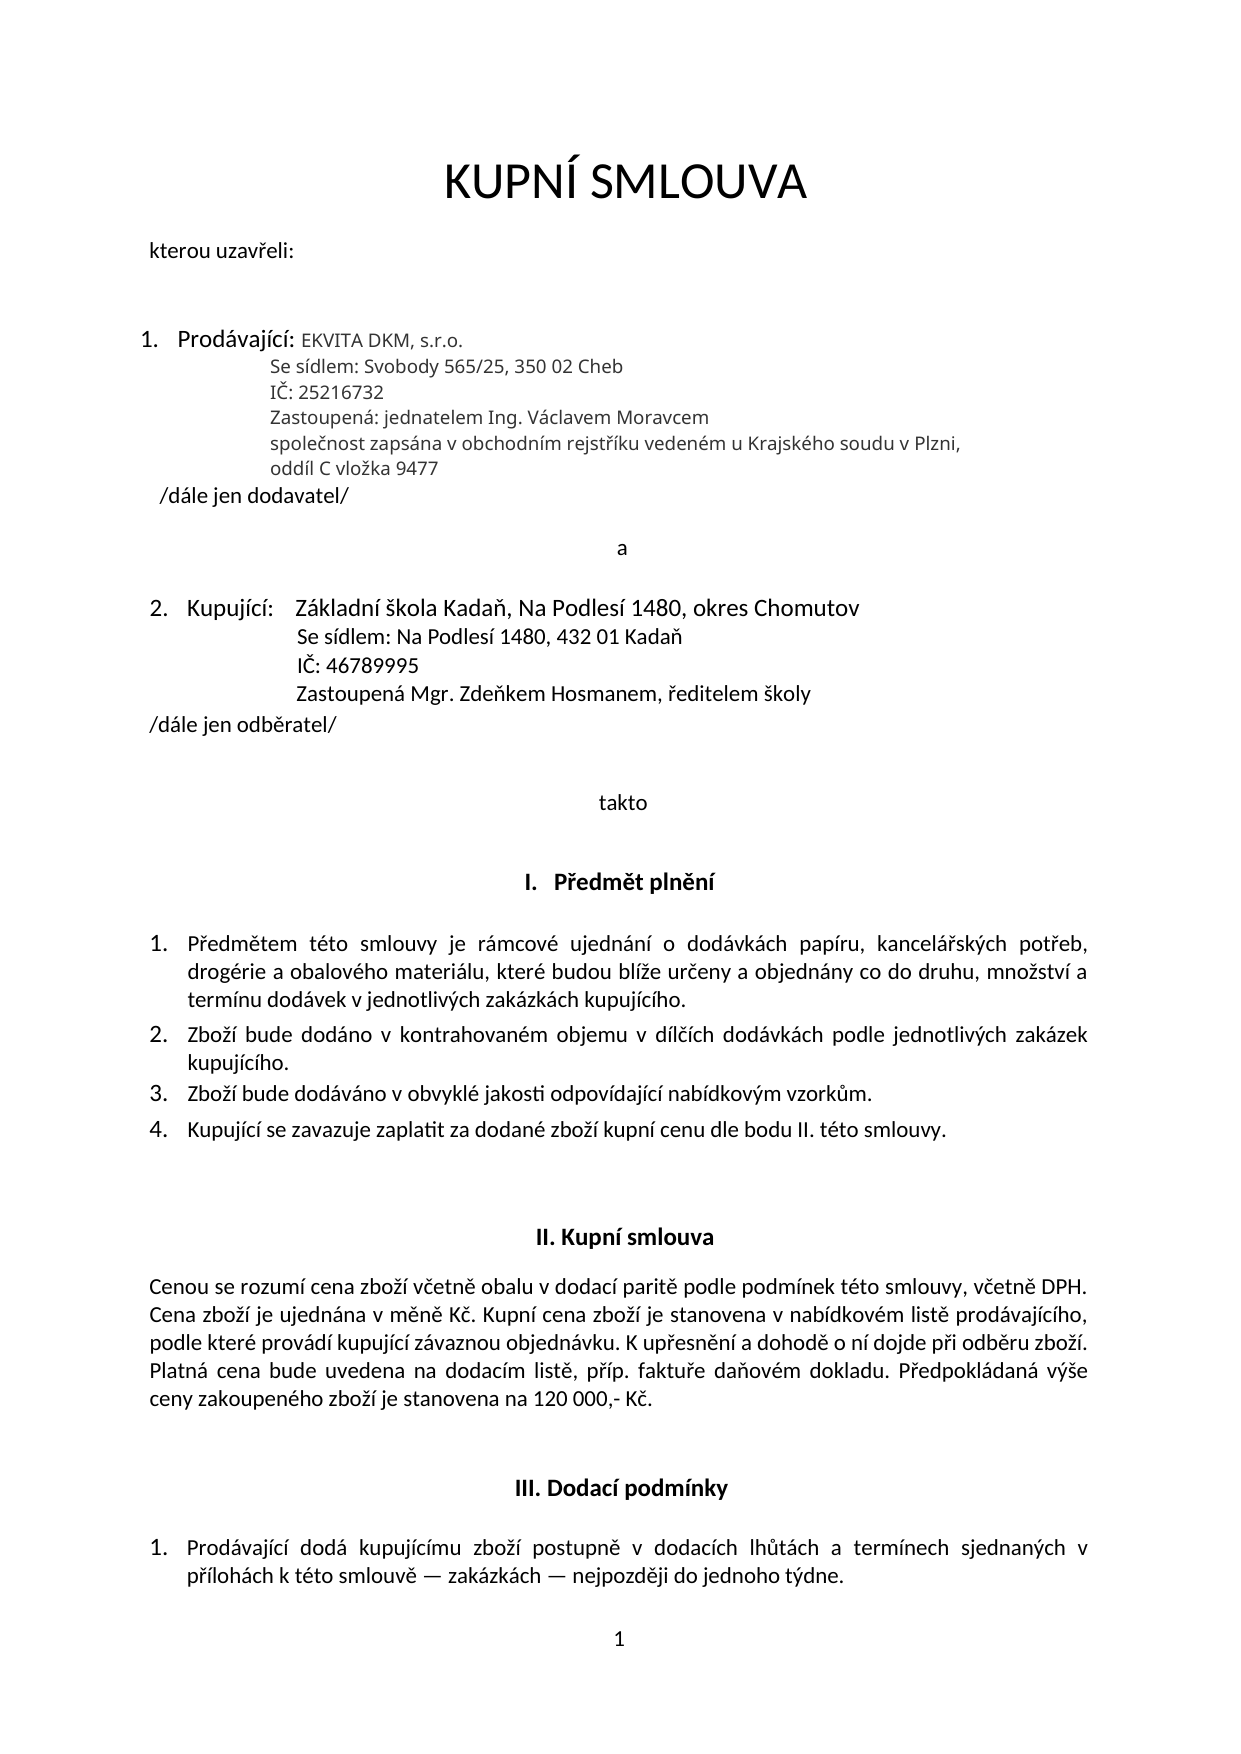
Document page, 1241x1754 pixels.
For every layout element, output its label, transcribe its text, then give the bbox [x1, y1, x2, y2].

list Zboží bude dodáno v kontrahovaném objemu v dílčích dodávkách podle jednotlivých zakázek kupujícího. [149, 1018, 1090, 1077]
list Zboží bude dodáváno v obvyklé jakosti odpovídající nabídkovým vzorkům. [149, 1077, 1090, 1107]
text /dále jen odběratel/ [149, 710, 1090, 738]
text a [151, 533, 1093, 561]
text III. Dodací podmínky [157, 1472, 1085, 1531]
text Se sídlem: Na Podlesí 1480, 432 01 Kadaň [297, 622, 1090, 651]
text kterou uzavřeli: [149, 236, 1090, 264]
text Cenou se rozumí cena zboží včetně obalu v dodací paritě podle podmínek této smlouvy, včetně DPH. Cena zboží je ujednána v měně Kč. Kupní cena zboží je stanovena v nabídkovém listě prodávajícího, podle které provádí kupující závaznou objednávku. K upřesnění a dohodě o ní dojde při odběru zboží. Platná cena bude uvedena na dodacím listě, příp. faktuře daňovém dokladu. Předpokládaná výše ceny zakoupeného zboží je stanovena na 120 000,- Kč. [149, 1272, 1090, 1412]
list Kupující se zavazuje zaplatit za dodané zboží kupní cenu dle bodu II. této smlouvy. [149, 1113, 1090, 1143]
text II. Kupní smlouva [157, 1221, 1093, 1252]
list Předmětem této smlouvy je rámcové ujednání o dodávkách papíru, kancelářských potřeb, drogérie a obalového materiálu, které budou blíže určeny a objednány co do druhu, množství a termínu dodávek v jednotlivých zakázkách kupujícího. [149, 927, 1090, 1013]
text /dále jen dodavatel/ [149, 481, 1090, 509]
text takto [154, 788, 1093, 816]
list Prodávající dodá kupujícímu zboží postupně v dodacích lhůtách a termínech sjednaných v přílohách k této smlouvě — zakázkách — nejpozději do jednoho týdne. [149, 1531, 1090, 1589]
list Předmět plnění [148, 866, 1091, 897]
list Prodávající: EKVITA DKM, s.r.o. Se sídlem: Svobody 565/25, 350 02 Cheb IČ: 25216732 Zastoupená: jednatelem Ing. Václavem Moravcem společnost zapsána v obchodním rejstříku vedeném u Krajského soudu v Plzni, oddíl C vložka 9477 [140, 323, 1093, 481]
text IČ: 46789995 [297, 651, 1093, 679]
text KUPNÍ SMLOUVA [159, 148, 1093, 211]
list Kupující: Základní škola Kadaň, Na Podlesí 1480, okres Chomutov [149, 592, 1093, 622]
text Zastoupená Mgr. Zdeňkem Hosmanem, ředitelem školy [296, 679, 1090, 707]
